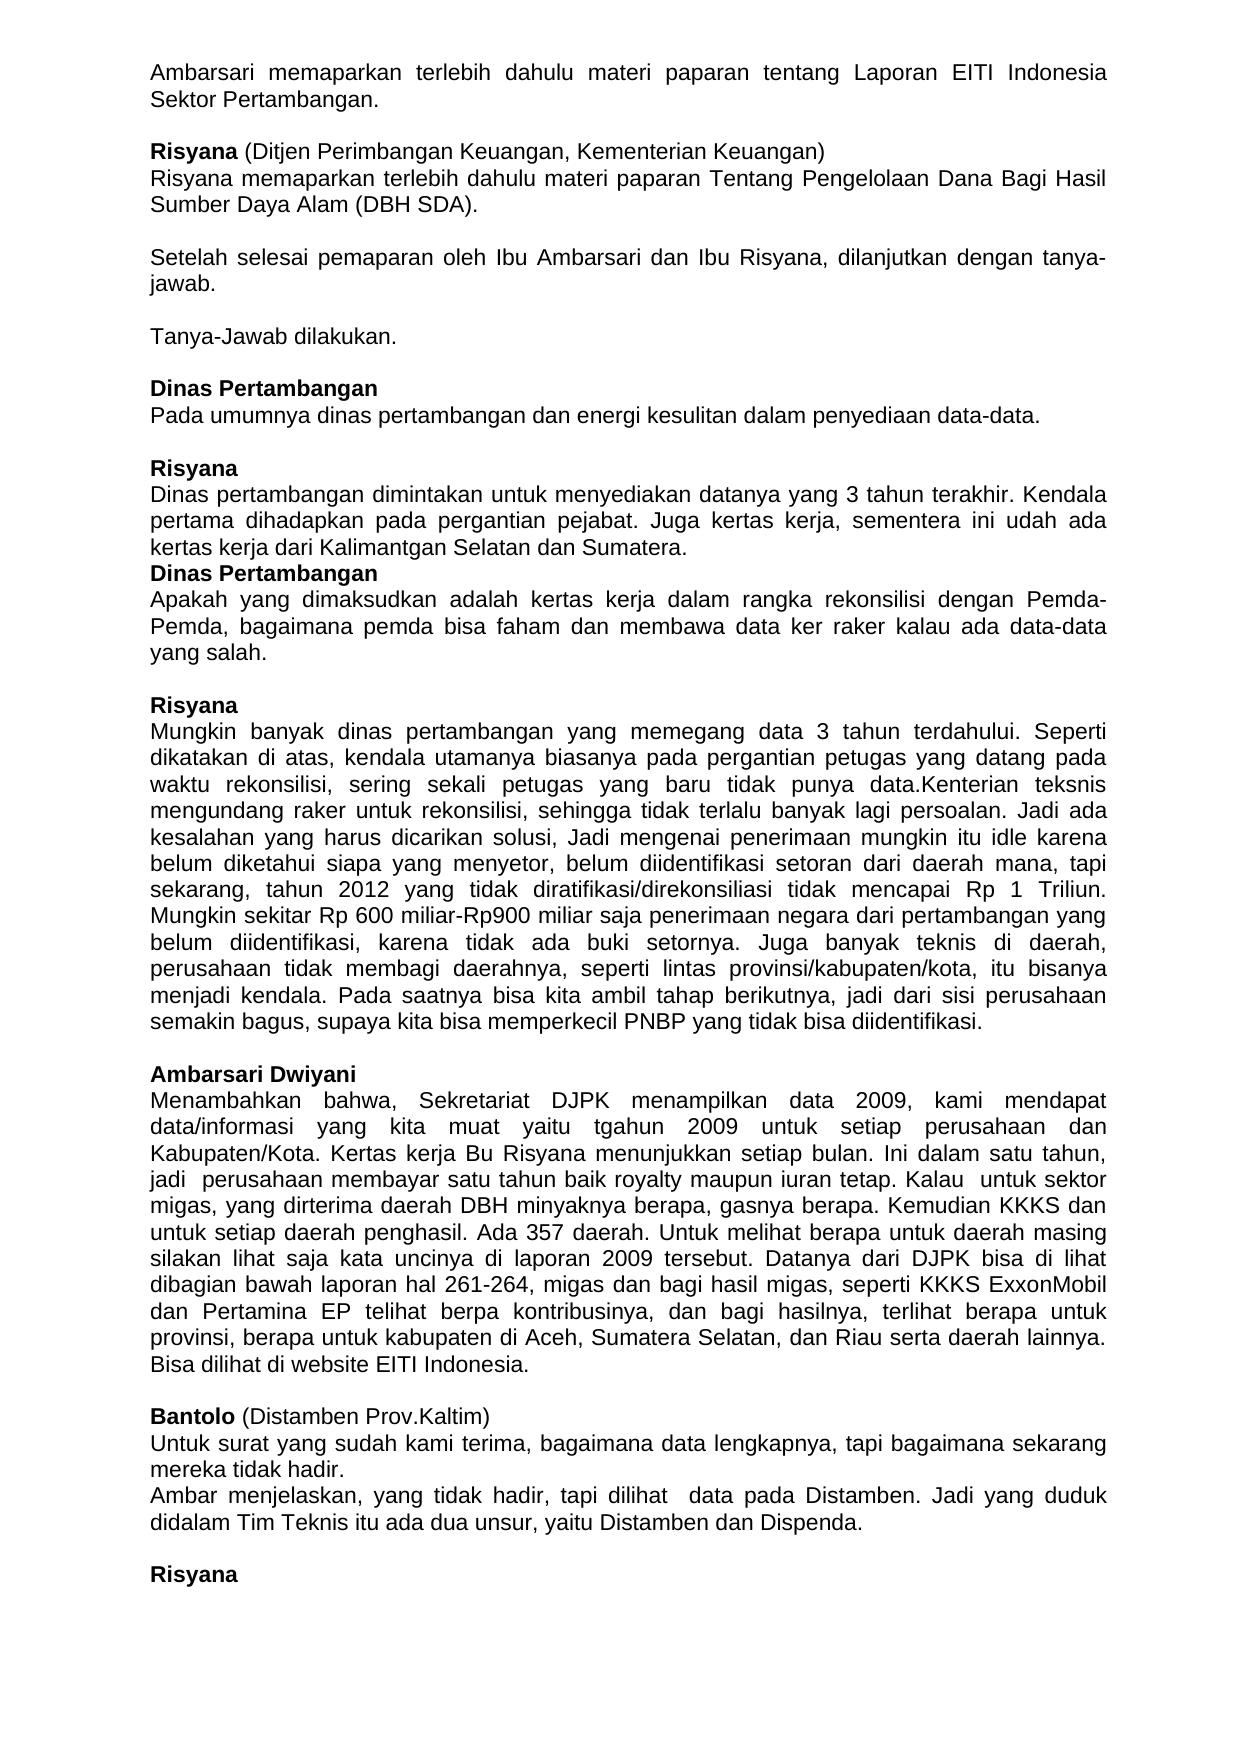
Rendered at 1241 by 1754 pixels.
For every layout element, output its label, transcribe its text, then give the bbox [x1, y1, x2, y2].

text Ambarsari Dwiyani [150, 1061, 1107, 1087]
text Setelah selesai pemaparan oleh Ibu Ambarsari dan Ibu Risyana, dilanjutkan dengan tanya-jawab. [150, 244, 1107, 296]
text Menambahkan bahwa, Sekretariat DJPK menampilkan data 2009, kami mendapat data/informasi yang kita muat yaitu tgahun 2009 untuk setiap perusahaan dan Kabupaten/Kota. Kertas kerja Bu Risyana menunjukkan setiap bulan. Ini dalam satu tahun, jadi perusahaan membayar satu tahun baik royalty maupun iuran tetap. Kalau untuk sektor migas, yang dirterima daerah DBH minyaknya berapa, gasnya berapa. Kemudian KKKS dan untuk setiap daerah penghasil. Ada 357 daerah. Untuk melihat berapa untuk daerah masing silakan lihat saja kata uncinya di laporan 2009 tersebut. Datanya dari DJPK bisa di lihat dibagian bawah laporan hal 261-264, migas dan bagi hasil migas, seperti KKKS ExxonMobil dan Pertamina EP telihat berpa kontribusinya, dan bagi hasilnya, terlihat berapa untuk provinsi, berapa untuk kabupaten di Aceh, Sumatera Selatan, dan Riau serta daerah lainnya. Bisa dilihat di website EITI Indonesia. [150, 1087, 1107, 1377]
text Dinas Pertambangan [150, 375, 1107, 402]
text Risyana (Ditjen Perimbangan Keuangan, Kementerian Keuangan) [150, 138, 1107, 164]
text Mungkin banyak dinas pertambangan yang memegang data 3 tahun terdahului. Seperti dikatakan di atas, kendala utamanya biasanya pada pergantian petugas yang datang pada waktu rekonsilisi, sering sekali petugas yang baru tidak punya data.Kenterian teksnis mengundang raker untuk rekonsilisi, sehingga tidak terlalu banyak lagi persoalan. Jadi ada kesalahan yang harus dicarikan solusi, Jadi mengenai penerimaan mungkin itu idle karena belum diketahui siapa yang menyetor, belum diidentifikasi setoran dari daerah mana, tapi sekarang, tahun 2012 yang tidak diratifikasi/direkonsiliasi tidak mencapai Rp 1 Triliun. Mungkin sekitar Rp 600 miliar-Rp900 miliar saja penerimaan negara dari pertambangan yang belum diidentifikasi, karena tidak ada buki setornya. Juga banyak teknis di daerah, perusahaan tidak membagi daerahnya, seperti lintas provinsi/kabupaten/kota, itu bisanya menjadi kendala. Pada saatnya bisa kita ambil tahap berikutnya, jadi dari sisi perusahaan semakin bagus, supaya kita bisa memperkecil PNBP yang tidak bisa diidentifikasi. [150, 718, 1107, 1034]
text Risyana [150, 454, 1107, 481]
text Risyana [150, 1561, 1107, 1588]
text Dinas Pertambangan [150, 560, 1107, 586]
text Risyana memaparkan terlebih dahulu materi paparan Tentang Pengelolaan Dana Bagi Hasil Sumber Daya Alam (DBH SDA). [150, 164, 1107, 217]
text Pada umumnya dinas pertambangan dan energi kesulitan dalam penyediaan data-data. [150, 402, 1107, 428]
text Apakah yang dimaksudkan adalah kertas kerja dalam rangka rekonsilisi dengan Pemda-Pemda, bagaimana pemda bisa faham dan membawa data ker raker kalau ada data-data yang salah. [150, 586, 1107, 665]
text Bantolo (Distamben Prov.Kaltim) [150, 1403, 1107, 1429]
text Tanya-Jawab dilakukan. [150, 323, 1107, 349]
text Ambarsari memaparkan terlebih dahulu materi paparan tentang Laporan EITI Indonesia Sektor Pertambangan. [150, 59, 1107, 112]
text Ambar menjelaskan, yang tidak hadir, tapi dilihat data pada Distamben. Jadi yang duduk didalam Tim Teknis itu ada dua unsur, yaitu Distamben dan Dispenda. [150, 1482, 1107, 1535]
text Risyana [150, 692, 1107, 718]
text Dinas pertambangan dimintakan untuk menyediakan datanya yang 3 tahun terakhir. Kendala pertama dihadapkan pada pergantian pejabat. Juga kertas kerja, sementera ini udah ada kertas kerja dari Kalimantgan Selatan dan Sumatera. [150, 481, 1107, 560]
text Untuk surat yang sudah kami terima, bagaimana data lengkapnya, tapi bagaimana sekarang mereka tidak hadir. [150, 1429, 1107, 1482]
